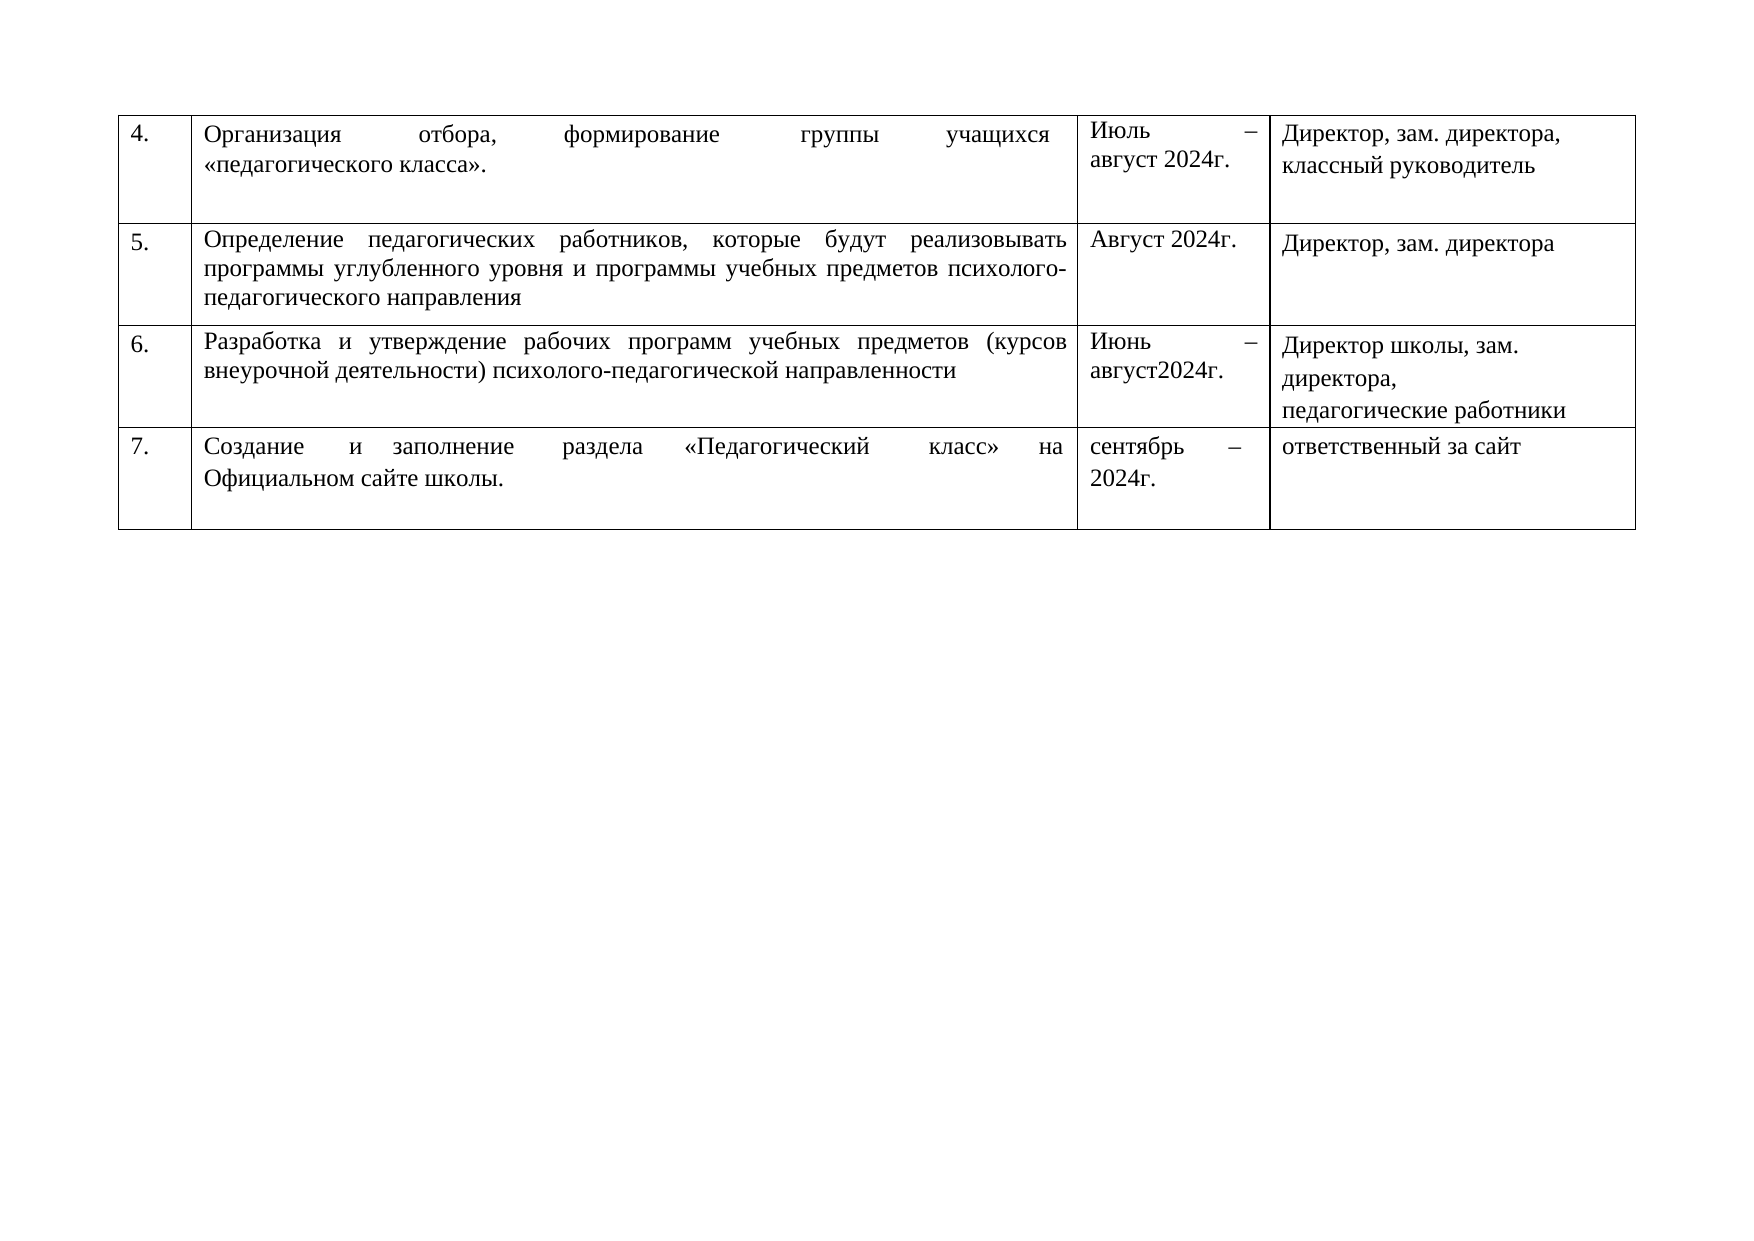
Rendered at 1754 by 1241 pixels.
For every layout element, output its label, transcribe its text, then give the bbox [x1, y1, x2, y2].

table_cell Организация отбора, формирование группы учащихся «педагогического класса». [192, 116, 1077, 223]
table_cell 7. [119, 428, 191, 529]
table_cell Директор, зам. директора [1271, 224, 1635, 325]
table_cell Директор школы, зам. директора, педагогические работники [1271, 326, 1635, 427]
table_cell Июль –август 2024г. [1078, 116, 1269, 223]
table_cell ответственный за сайт [1271, 428, 1635, 529]
table_cell Определение педагогических работников, которые будут реализовывать программы углубленного уровня и программы учебных предметов психолого-педагогического направления [192, 224, 1077, 325]
table_cell Август 2024г. [1078, 224, 1269, 325]
table_cell Июнь –август2024г. [1078, 326, 1269, 427]
table_cell 5. [119, 224, 191, 325]
table_cell Создание и заполнение раздела «Педагогический класс» на Официальном сайте школы. [192, 428, 1077, 529]
table_cell 4. [119, 116, 191, 223]
table_cell Директор, зам. директора, классный руководитель [1271, 116, 1635, 223]
table_cell 6. [119, 326, 191, 427]
table_cell сентябрь –2024г. [1078, 428, 1269, 529]
table_cell Разработка и утверждение рабочих программ учебных предметов (курсов внеурочной деятельности) психолого-педагогической направленности [192, 326, 1077, 427]
